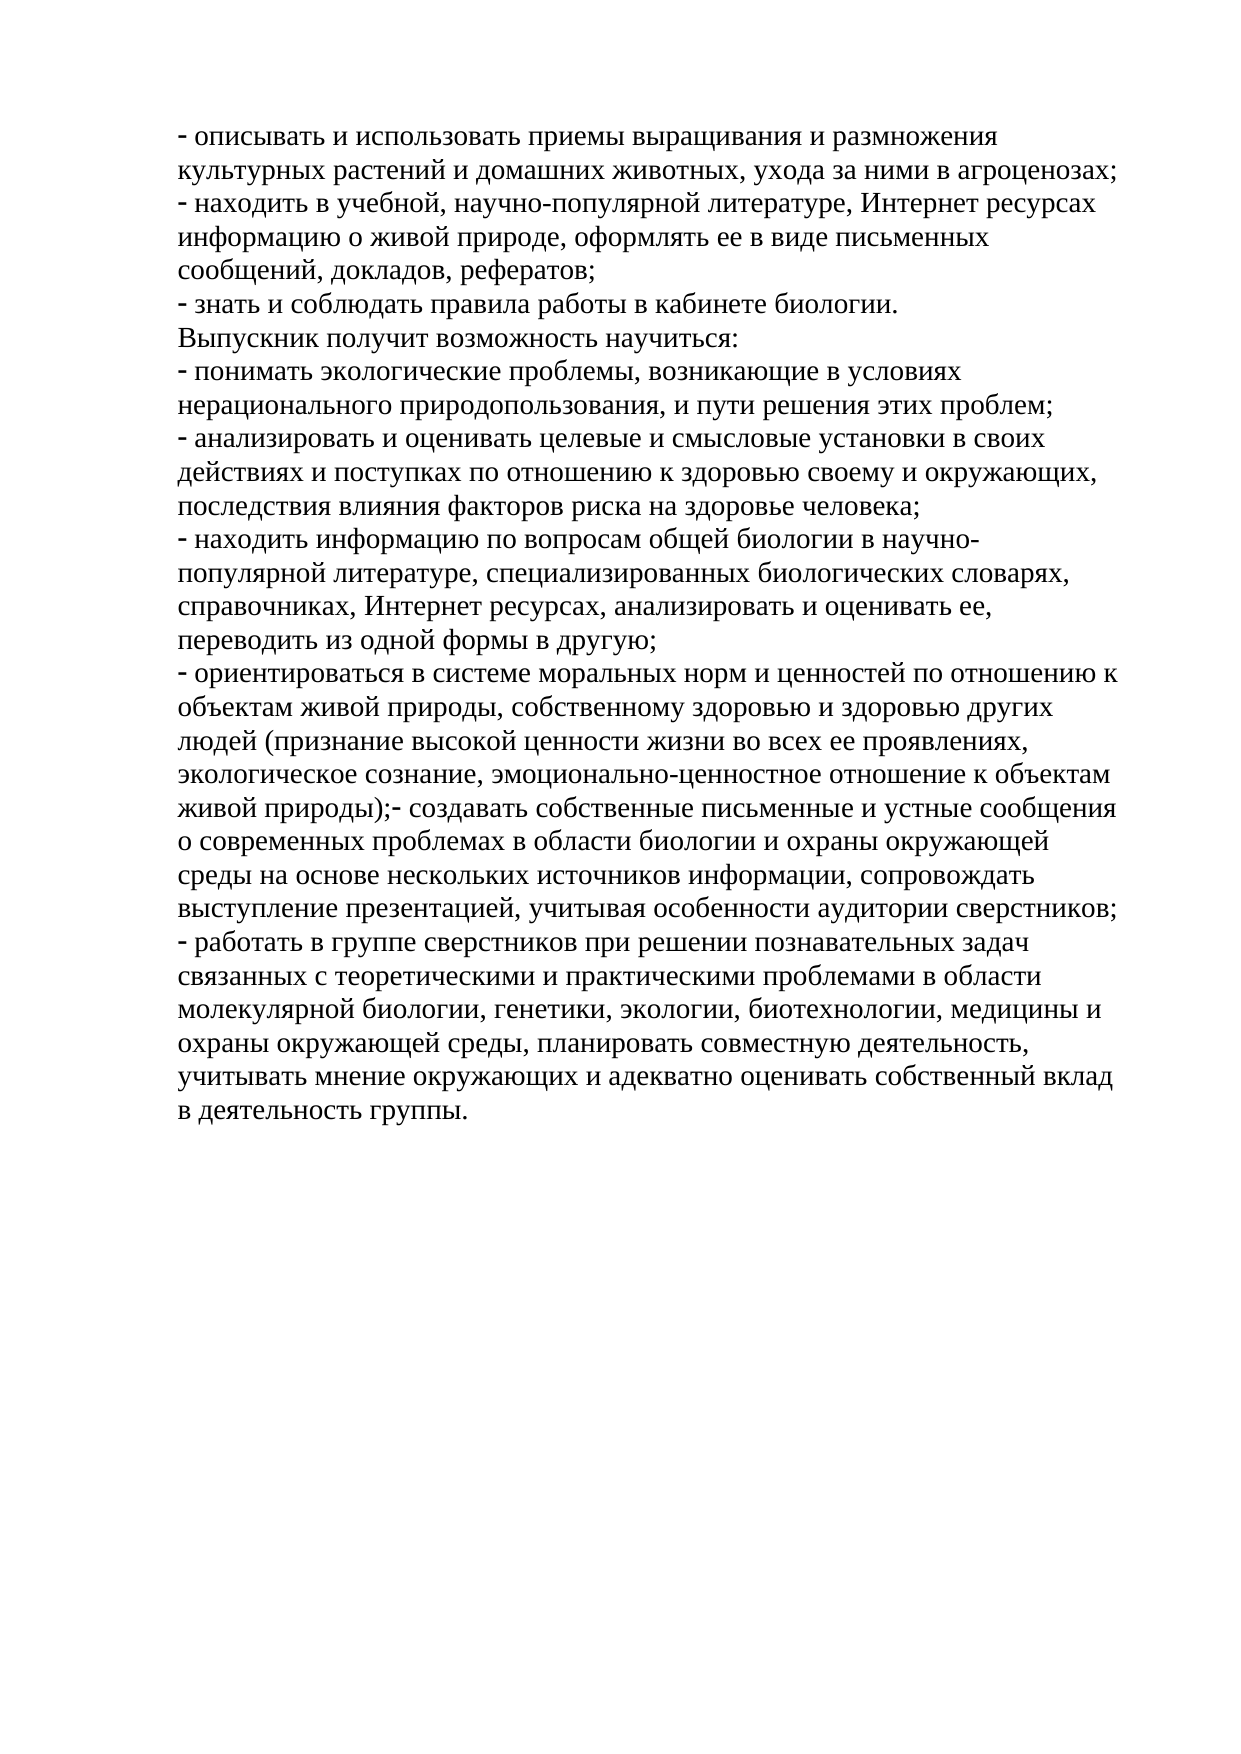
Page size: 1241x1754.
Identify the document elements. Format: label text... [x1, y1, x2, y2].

text Выпускник получит возможность научиться: [177, 320, 1122, 353]
text понимать экологические проблемы, возникающие в условиях нерационального природопользования, и пути решения этих проблем; [177, 353, 1122, 420]
text живой природы); создавать собственные письменные и устные сообщения о современных проблемах в области биологии и охраны окружающей среды на основе нескольких источников информации, сопровождать выступление презентацией, учитывая особенности аудитории сверстников; [177, 790, 1122, 924]
text работать в группе сверстников при решении познавательных задач связанных с теоретическими и практическими проблемами в области молекулярной биологии, генетики, экологии, биотехнологии, медицины и охраны окружающей среды, планировать совместную деятельность, учитывать мнение окружающих и адекватно оценивать собственный вклад в деятельность группы. [177, 924, 1122, 1125]
text анализировать и оценивать целевые и смысловые установки в своих действиях и поступках по отношению к здоровью своему и окружающих, последствия влияния факторов риска на здоровье человека; [177, 420, 1122, 521]
text ориентироваться в системе моральных норм и ценностей по отношению к объектам живой природы, собственному здоровью и здоровью других людей (признание высокой ценности жизни во всех ее проявлениях, экологическое сознание, эмоционально-ценностное отношение к объектам [177, 655, 1122, 790]
text знать и соблюдать правила работы в кабинете биологии. [177, 286, 1122, 320]
text находить в учебной, научно-популярной литературе, Интернет ресурсах информацию о живой природе, оформлять ее в виде письменных сообщений, докладов, рефератов; [177, 185, 1122, 286]
text описывать и использовать приемы выращивания и размножения культурных растений и домашних животных, ухода за ними в агроценозах; [177, 118, 1122, 185]
text находить информацию по вопросам общей биологии в научно-популярной литературе, специализированных биологических словарях, справочниках, Интернет ресурсах, анализировать и оценивать ее, переводить из одной формы в другую; [177, 521, 1122, 655]
